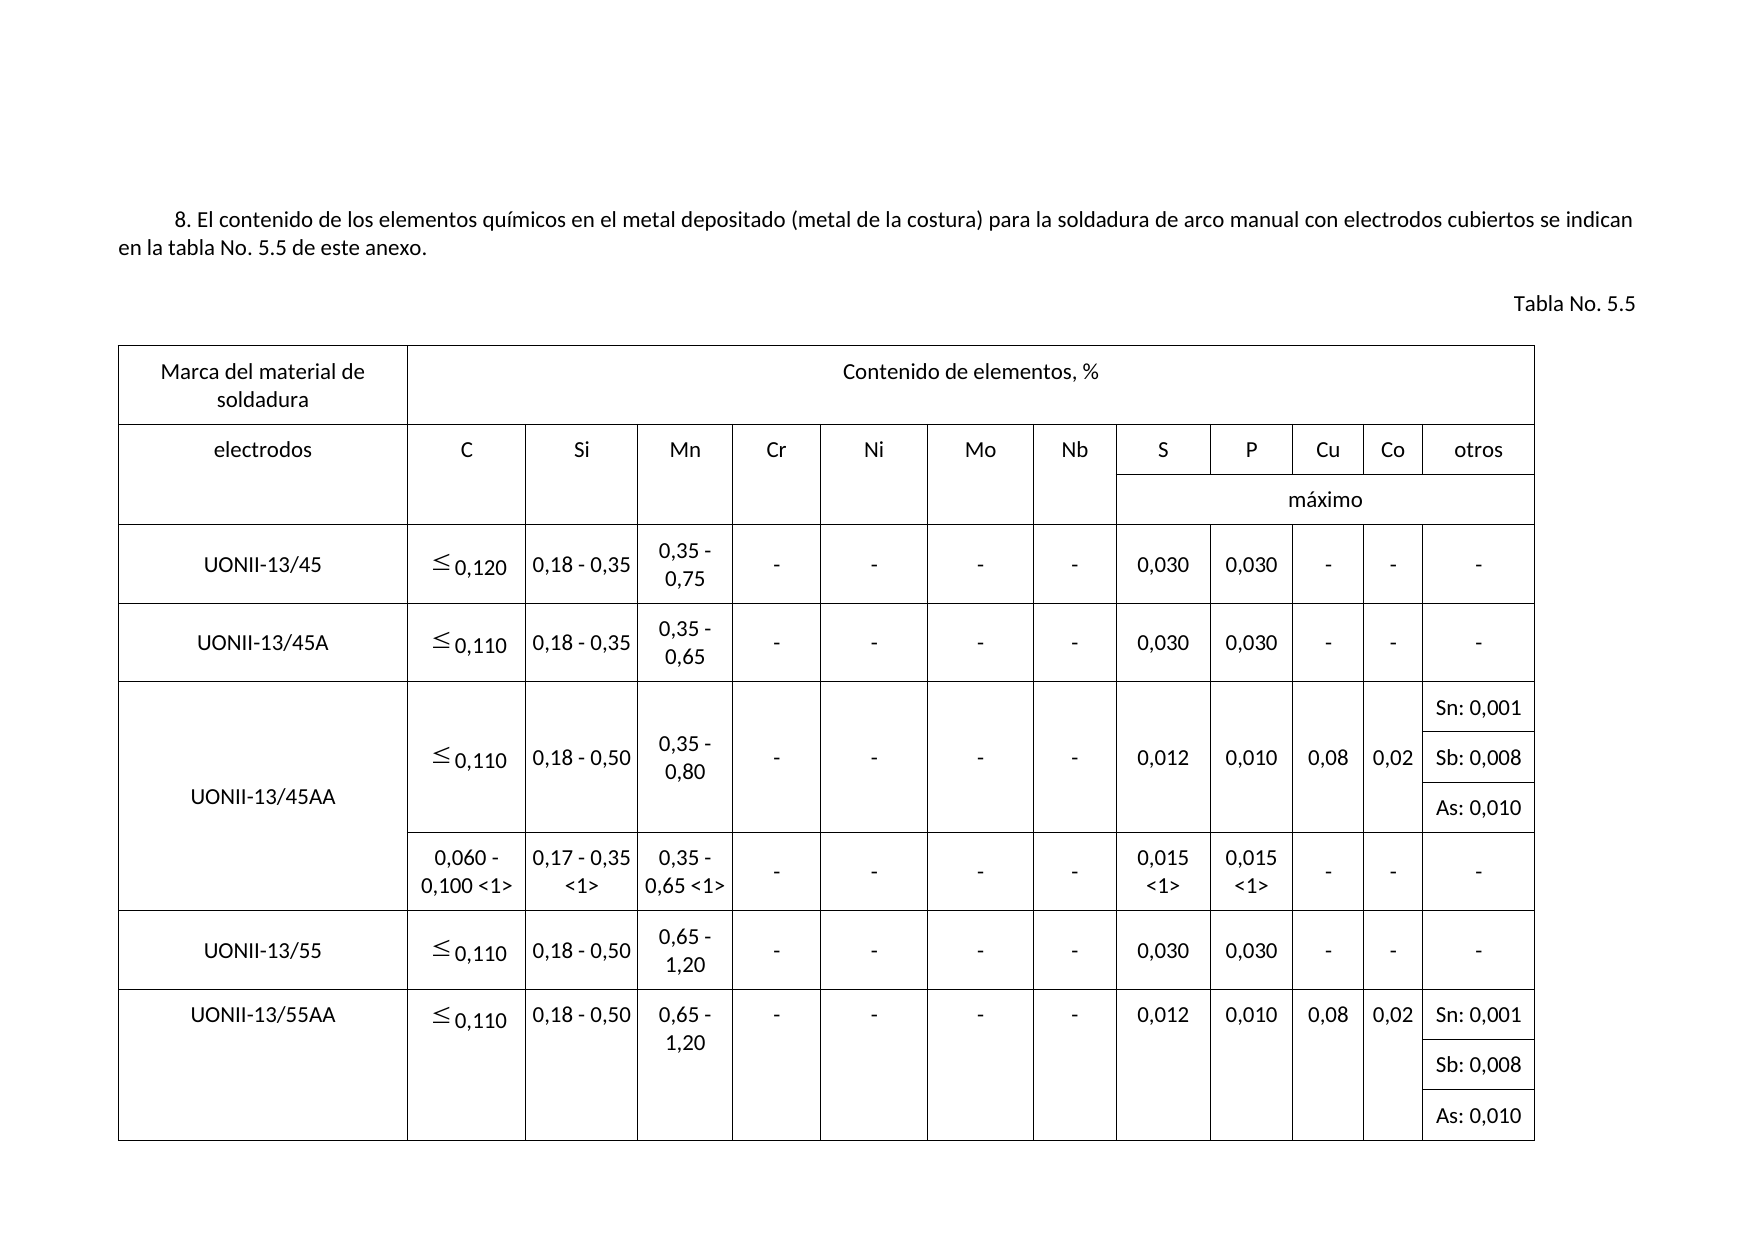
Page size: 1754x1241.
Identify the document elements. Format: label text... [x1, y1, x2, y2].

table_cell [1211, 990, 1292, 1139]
text 8. El contenido de los elementos químicos en el metal depositado (metal de la costura) para la soldadura de arco manual con electrodos cubiertos se indican en la tabla No. 5.5 de este anexo. [118, 205, 1636, 261]
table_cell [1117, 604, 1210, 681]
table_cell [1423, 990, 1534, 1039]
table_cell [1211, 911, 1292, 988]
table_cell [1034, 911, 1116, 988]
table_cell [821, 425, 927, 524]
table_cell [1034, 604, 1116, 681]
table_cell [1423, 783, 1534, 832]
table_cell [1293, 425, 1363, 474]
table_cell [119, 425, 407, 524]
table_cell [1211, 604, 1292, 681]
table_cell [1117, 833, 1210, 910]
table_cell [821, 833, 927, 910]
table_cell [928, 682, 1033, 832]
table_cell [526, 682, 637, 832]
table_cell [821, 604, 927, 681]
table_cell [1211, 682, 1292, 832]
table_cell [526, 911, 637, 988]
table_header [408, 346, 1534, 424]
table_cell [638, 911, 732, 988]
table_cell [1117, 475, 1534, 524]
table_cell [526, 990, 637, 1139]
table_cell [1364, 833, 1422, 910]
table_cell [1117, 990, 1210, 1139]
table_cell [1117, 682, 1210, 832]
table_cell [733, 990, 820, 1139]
text Tabla No. 5.5 [118, 289, 1636, 317]
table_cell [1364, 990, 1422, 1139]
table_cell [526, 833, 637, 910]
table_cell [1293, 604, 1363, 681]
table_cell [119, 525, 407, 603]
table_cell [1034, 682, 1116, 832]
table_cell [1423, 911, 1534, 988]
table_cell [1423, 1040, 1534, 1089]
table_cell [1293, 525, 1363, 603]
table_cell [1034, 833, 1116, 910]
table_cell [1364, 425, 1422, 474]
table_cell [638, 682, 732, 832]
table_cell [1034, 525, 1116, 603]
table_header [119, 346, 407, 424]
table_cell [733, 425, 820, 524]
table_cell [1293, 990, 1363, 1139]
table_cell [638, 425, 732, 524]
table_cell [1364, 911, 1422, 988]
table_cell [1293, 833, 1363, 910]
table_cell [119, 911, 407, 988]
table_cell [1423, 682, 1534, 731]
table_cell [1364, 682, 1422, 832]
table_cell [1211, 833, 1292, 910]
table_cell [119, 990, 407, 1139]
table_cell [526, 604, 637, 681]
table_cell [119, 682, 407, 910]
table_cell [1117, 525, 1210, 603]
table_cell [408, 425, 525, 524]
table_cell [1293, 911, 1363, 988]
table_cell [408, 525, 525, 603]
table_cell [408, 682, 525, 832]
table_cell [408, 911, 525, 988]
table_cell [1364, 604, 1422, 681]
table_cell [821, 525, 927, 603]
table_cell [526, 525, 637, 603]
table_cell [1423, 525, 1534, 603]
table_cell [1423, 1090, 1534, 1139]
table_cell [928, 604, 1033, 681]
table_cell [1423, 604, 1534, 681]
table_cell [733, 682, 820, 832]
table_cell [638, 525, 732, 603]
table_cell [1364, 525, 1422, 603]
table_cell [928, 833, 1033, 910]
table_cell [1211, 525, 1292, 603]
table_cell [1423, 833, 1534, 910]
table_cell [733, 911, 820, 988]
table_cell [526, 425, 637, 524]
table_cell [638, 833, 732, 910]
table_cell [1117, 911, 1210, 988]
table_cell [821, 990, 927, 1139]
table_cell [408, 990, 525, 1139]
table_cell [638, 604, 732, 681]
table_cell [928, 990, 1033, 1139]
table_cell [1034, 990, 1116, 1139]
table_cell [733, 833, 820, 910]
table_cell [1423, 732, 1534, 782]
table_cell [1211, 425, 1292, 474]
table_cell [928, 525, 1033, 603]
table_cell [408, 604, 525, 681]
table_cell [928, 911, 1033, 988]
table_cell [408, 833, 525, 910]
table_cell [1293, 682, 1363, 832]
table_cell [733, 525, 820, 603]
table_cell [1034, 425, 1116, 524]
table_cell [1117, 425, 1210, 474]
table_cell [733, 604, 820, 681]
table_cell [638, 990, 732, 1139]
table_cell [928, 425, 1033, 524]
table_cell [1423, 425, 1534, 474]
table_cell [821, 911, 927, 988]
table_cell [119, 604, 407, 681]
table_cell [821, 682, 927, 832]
